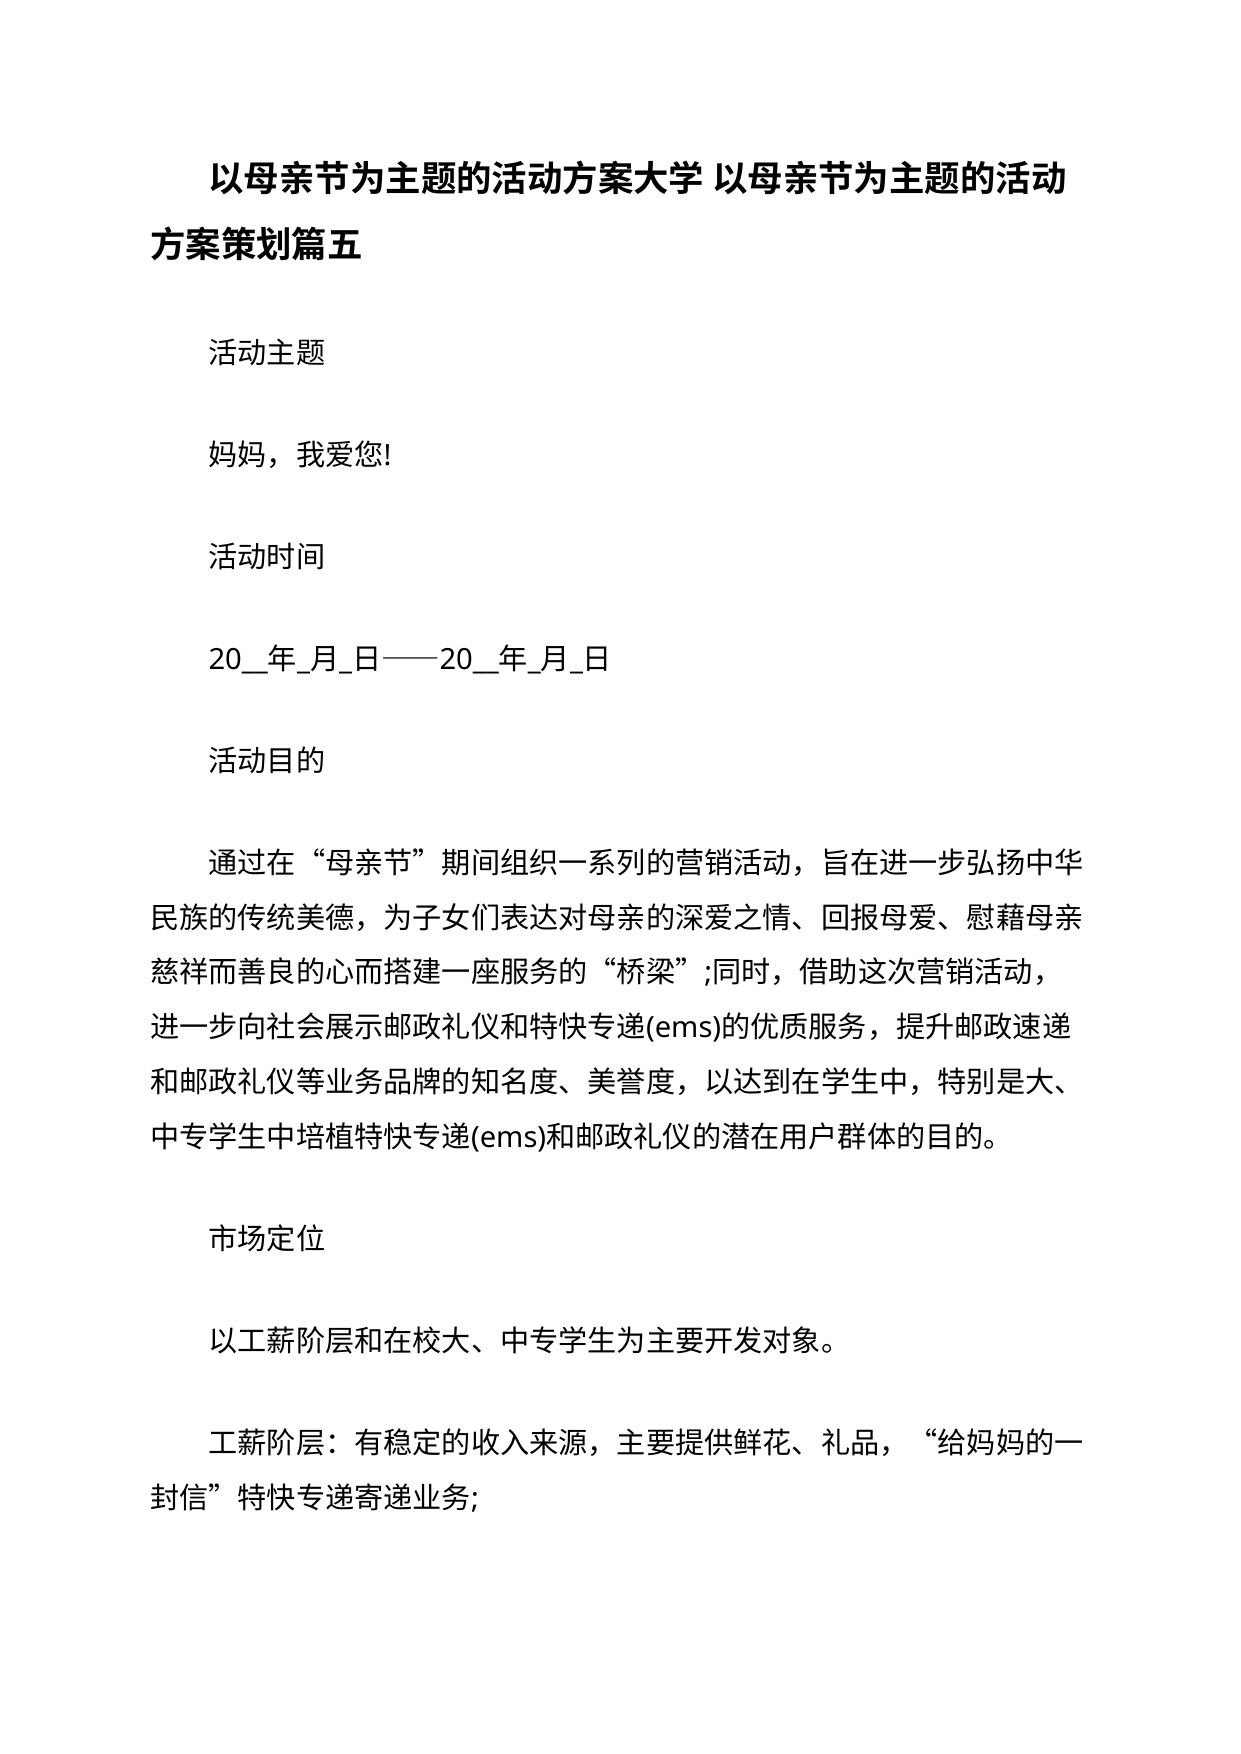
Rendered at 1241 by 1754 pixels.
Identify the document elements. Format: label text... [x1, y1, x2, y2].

text 活动目的 [150, 737, 1090, 780]
text 以母亲节为主题的活动方案大学 以母亲节为主题的活动方案策划篇五 [150, 150, 1090, 268]
text 20__年_月_日——20__年_月_日 [150, 636, 1090, 678]
text 以工薪阶层和在校大、中专学生为主要开发对象。 [150, 1318, 1090, 1360]
text 妈妈，我爱您! [150, 432, 1090, 474]
text 通过在“母亲节”期间组织一系列的营销活动，旨在进一步弘扬中华民族的传统美德，为子女们表达对母亲的深爱之情、回报母爱、慰藉母亲慈祥而善良的心而搭建一座服务的“桥梁”;同时，借助这次营销活动，进一步向社会展示邮政礼仪和特快专递(ems)的优质服务，提升邮政速递和邮政礼仪等业务品牌的知名度、美誉度，以达到在学生中，特别是大、中专学生中培植特快专递(ems)和邮政礼仪的潜在用户群体的目的。 [150, 839, 1090, 1156]
text 工薪阶层：有稳定的收入来源，主要提供鲜花、礼品，“给妈妈的一封信”特快专递寄递业务; [150, 1419, 1090, 1517]
text 活动时间 [150, 534, 1090, 576]
text 活动主题 [150, 330, 1090, 372]
text 市场定位 [150, 1216, 1090, 1258]
